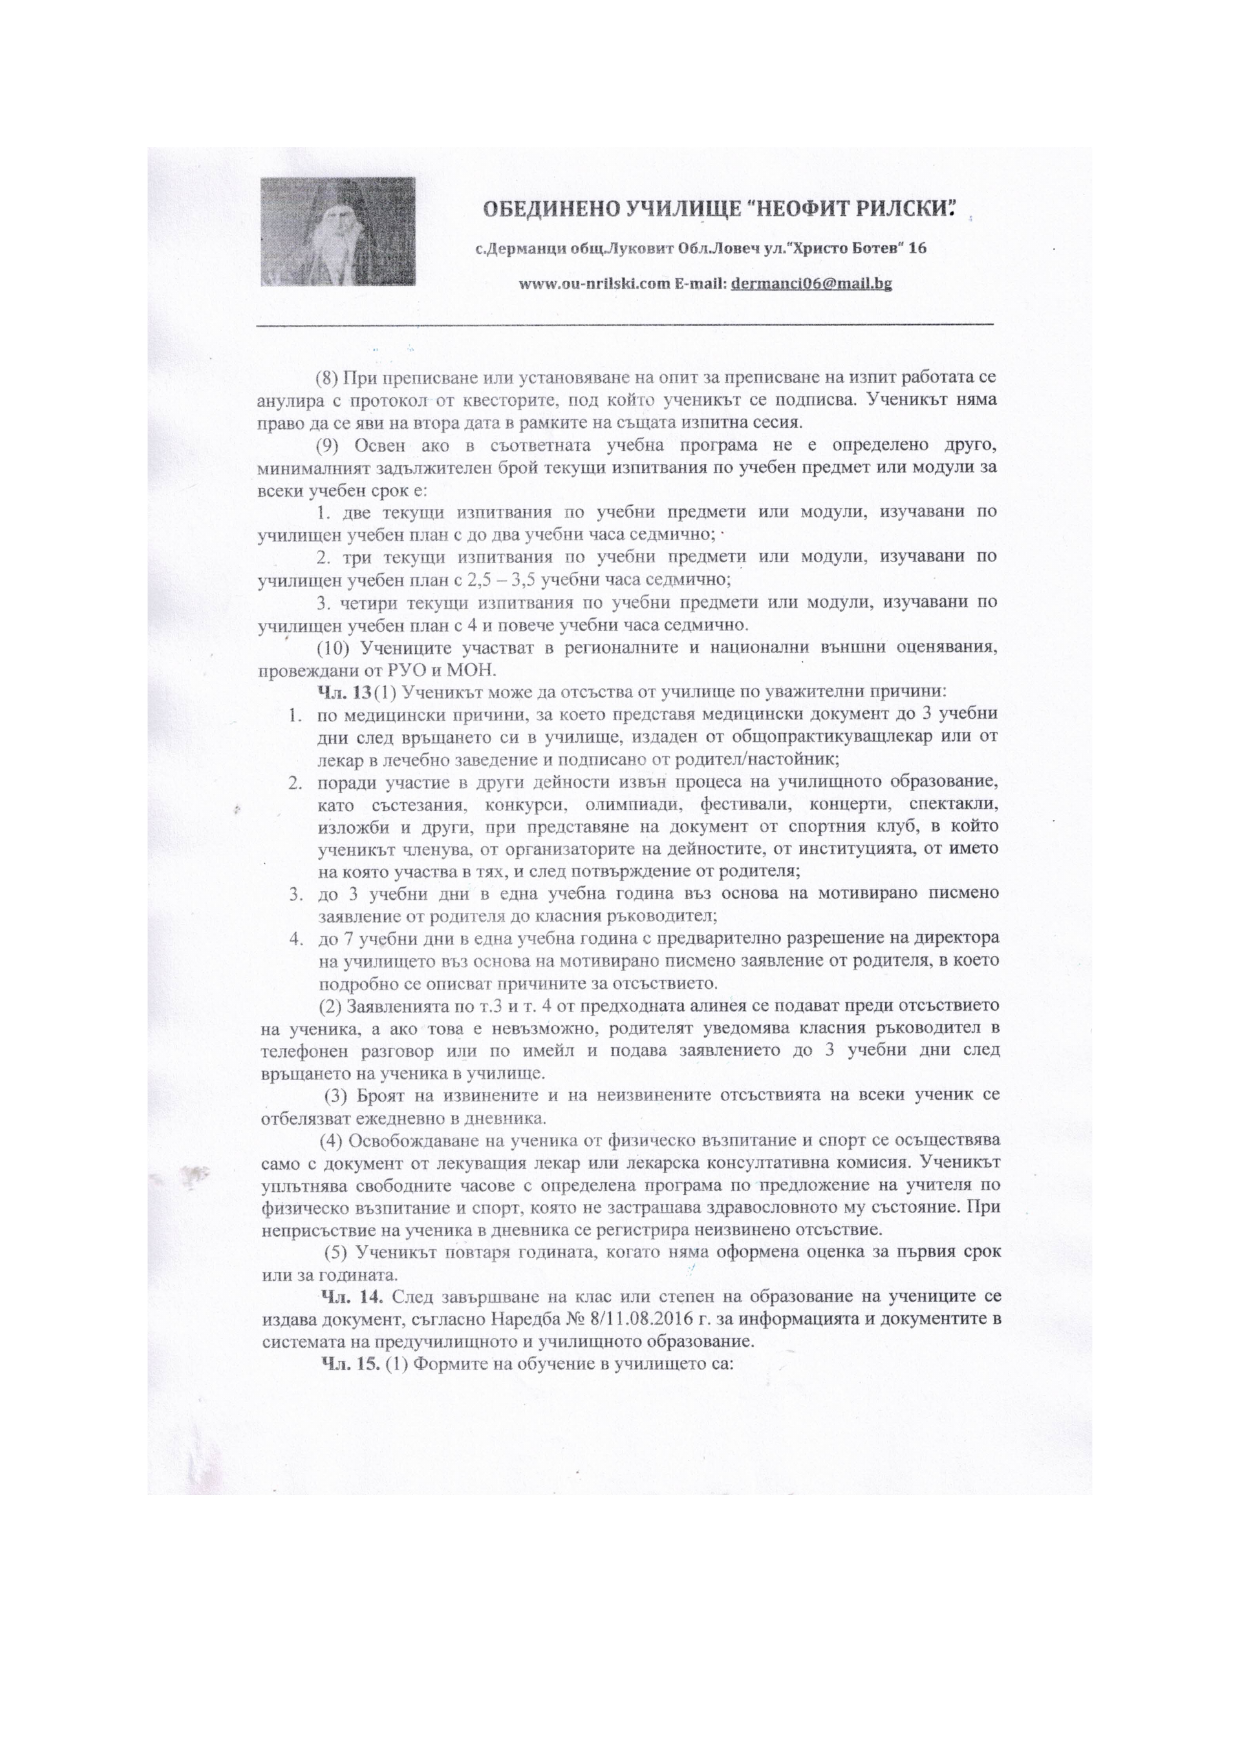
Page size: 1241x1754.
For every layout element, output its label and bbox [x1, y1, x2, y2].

picture [147, 147, 1093, 1495]
